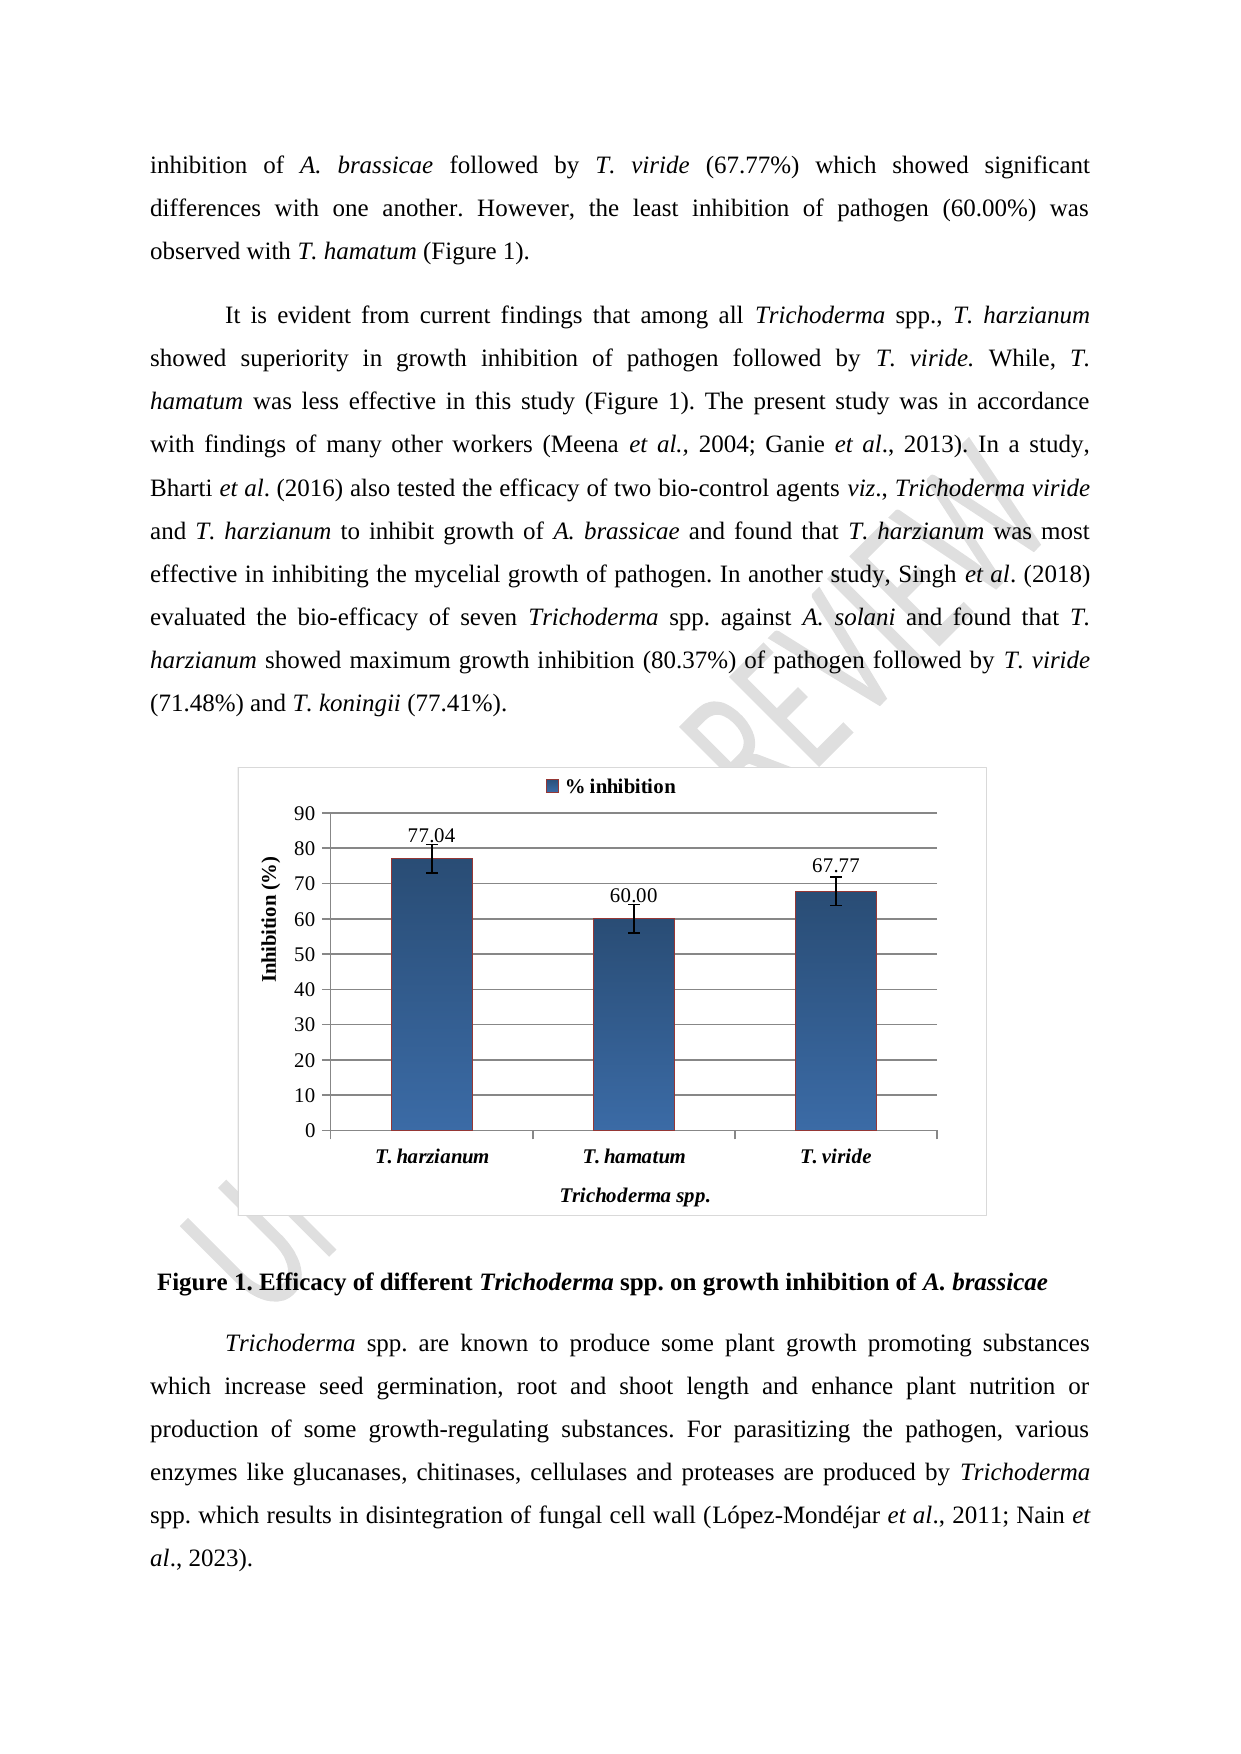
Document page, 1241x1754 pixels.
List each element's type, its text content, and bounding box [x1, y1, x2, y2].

text Trichoderma spp. are known to produce some plant growth promoting substances which increase seed germination, root and shoot length and enhance plant nutrition or production of some growth-regulating substances. For parasitizing the pathogen, various enzymes like glucanases, chitinases, cellulases and proteases are produced by Trichoderma spp. which results in disintegration of fungal cell wall (López-Mondéjar et al., 2011; Nain et al., 2023). [150, 1328, 1090, 1572]
text It is evident from current findings that among all Trichoderma spp., T. harzianum showed superiority in growth inhibition of pathogen followed by T. viride. While, T. hamatum was less effective in this study (Figure 1). The present study was in accordance with findings of many other workers (Meena et al., 2004; Ganie et al., 2013). In a study, Bharti et al. (2016) also tested the efficacy of two bio-control agents viz., Trichoderma viride and T. harzianum to inhibit growth of A. brassicae and found that T. harzianum was most effective in inhibiting the mycelial growth of pathogen. In another study, Singh et al. (2018) evaluated the bio-efficacy of seven Trichoderma spp. against A. solani and found that T. harzianum showed maximum growth inhibition (80.37%) of pathogen followed by T. viride (71.48%) and T. koningii (77.41%). [150, 300, 1090, 717]
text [150, 150, 1090, 265]
